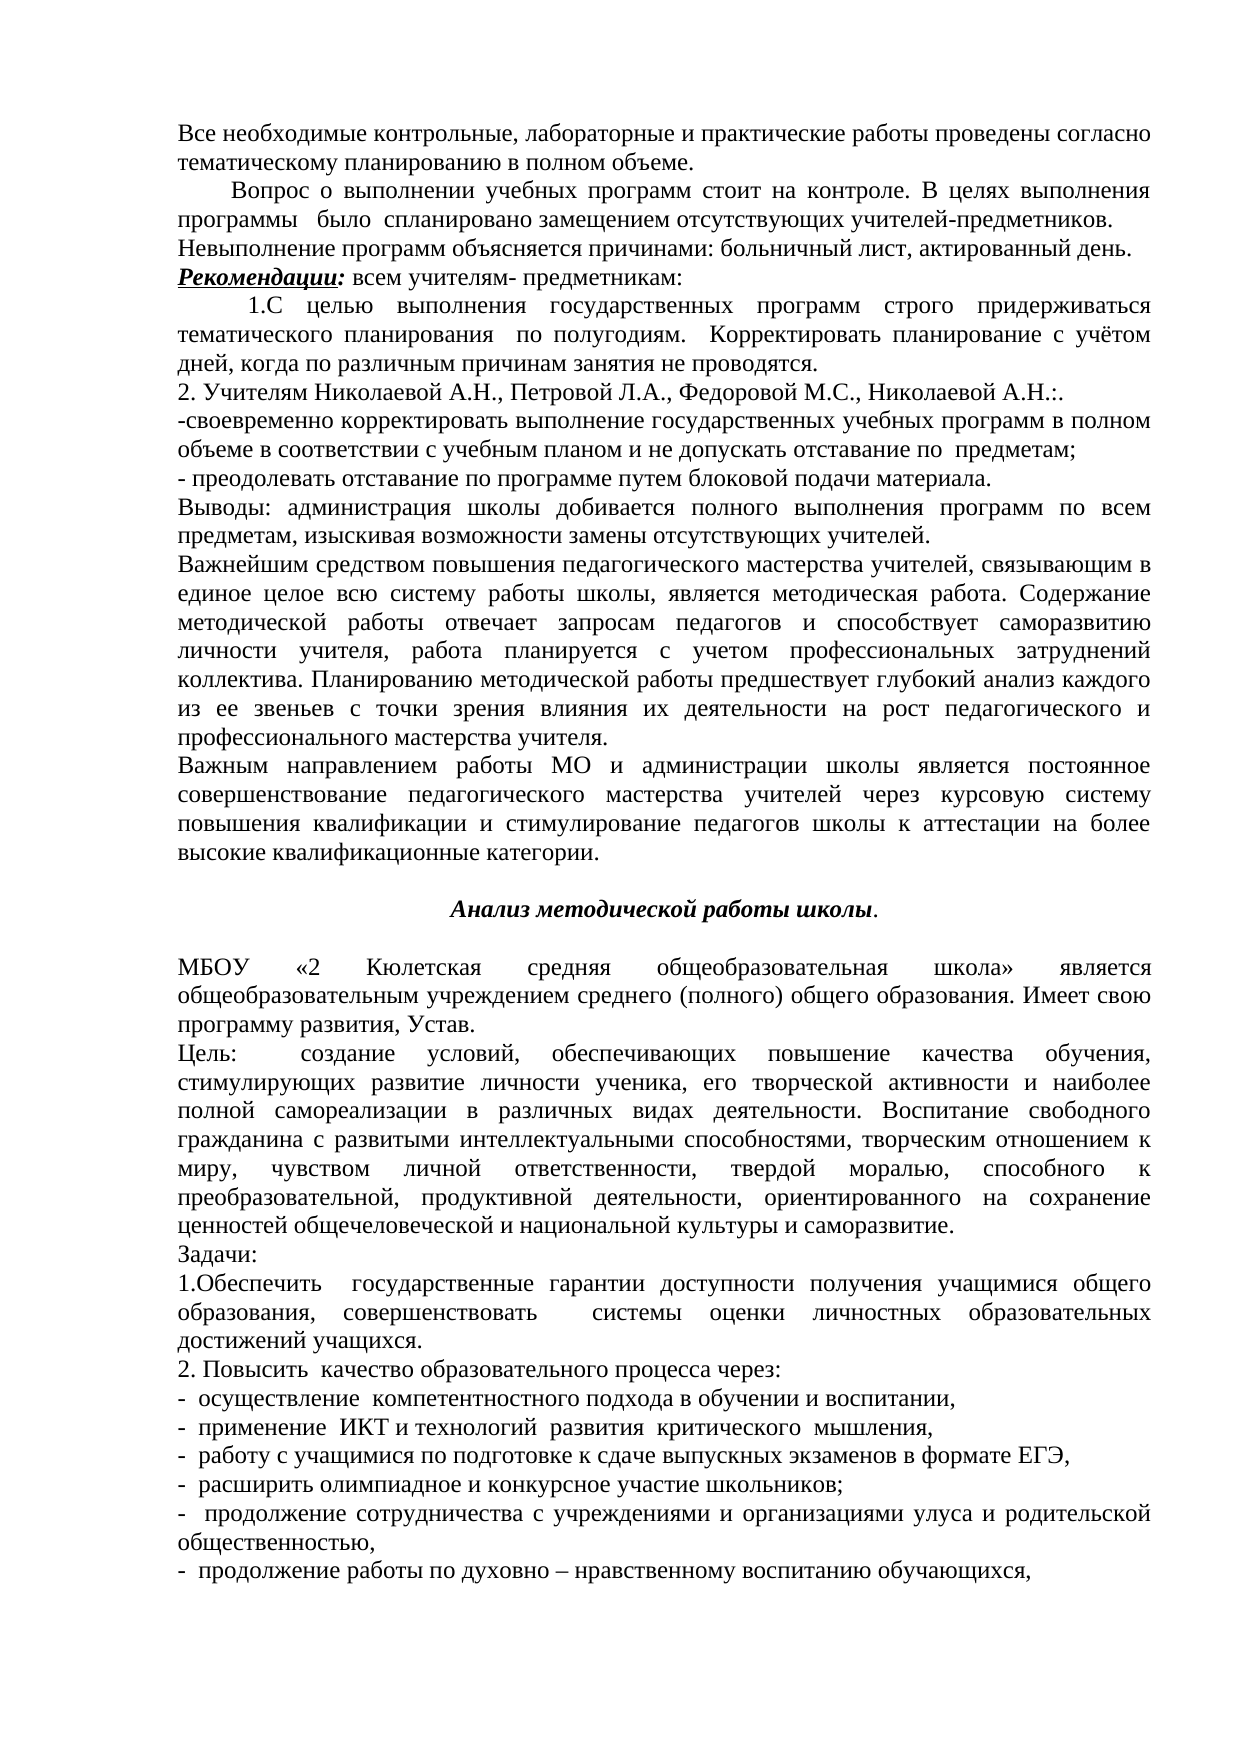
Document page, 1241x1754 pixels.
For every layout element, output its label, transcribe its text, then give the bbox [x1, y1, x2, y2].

title Выводы: администрация школы добивается полного выполнения программ по всем предметам, изыскивая возможности замены отсутствующих учителей. [177, 492, 1152, 549]
title Вопрос о выполнении учебных программ стоит на контроле. В целях выполнения программы было спланировано замещением отсутствующих учителей-предметников. [177, 176, 1152, 233]
title Рекомендации: всем учителям- предметникам: [177, 262, 1152, 291]
text - продолжение работы по духовно – нравственному воспитанию обучающихся, [177, 1556, 1152, 1584]
text Задачи: [177, 1239, 1152, 1268]
text Анализ методической работы школы. [177, 894, 1152, 923]
text Цель: создание условий, обеспечивающих повышение качества обучения, стимулирующих развитие личности ученика, его творческой активности и наиболее полной самореализации в различных видах деятельности. Воспитание свободного гражданина с развитыми интеллектуальными способностями, творческим отношением к миру, чувством личной ответственности, твердой моралью, способного к преобразовательной, продуктивной деятельности, ориентированного на сохранение ценностей общечеловеческой и национальной культуры и саморазвитие. [177, 1038, 1152, 1239]
title Невыполнение программ объясняется причинами: больничный лист, актированный день. [177, 233, 1152, 262]
text 2. Повысить качество образовательного процесса через: [177, 1354, 1152, 1383]
text 1.Обеспечить государственные гарантии доступности получения учащимися общего образования, совершенствовать системы оценки личностных образовательных достижений учащихся. [177, 1268, 1152, 1354]
title - преодолевать отставание по программе путем блоковой подачи материала. [177, 463, 1152, 492]
text МБОУ «2 Кюлетская средняя общеобразовательная школа» является общеобразовательным учреждением среднего (полного) общего образования. Имеет свою программу развития, Устав. [177, 952, 1152, 1038]
title Все необходимые контрольные, лабораторные и практические работы проведены согласно тематическому планированию в полном объеме. [177, 118, 1152, 176]
text - работу с учащимися по подготовке к сдаче выпускных экзаменов в формате ЕГЭ, [177, 1441, 1152, 1469]
text Важнейшим средством повышения педагогического мастерства учителей, связывающим в единое целое всю систему работы школы, является методическая работа. Содержание методической работы отвечает запросам педагогов и способствует саморазвитию личности учителя, работа планируется с учетом профессиональных затруднений коллектива. Планированию методической работы предшествует глубокий анализ каждого из ее звеньев с точки зрения влияния их деятельности на рост педагогического и профессионального мастерства учителя. [177, 549, 1152, 751]
text Важным направлением работы МО и администрации школы является постоянное совершенствование педагогического мастерства учителей через курсовую систему повышения квалификации и стимулирование педагогов школы к аттестации на более высокие квалификационные категории. [177, 751, 1152, 866]
title 1.С целью выполнения государственных программ строго придерживаться тематического планирования по полугодиям. Корректировать планирование с учётом дней, когда по различным причинам занятия не проводятся. [177, 291, 1152, 377]
title -своевременно корректировать выполнение государственных учебных программ в полном объеме в соответствии с учебным планом и не допускать отставание по предметам; [177, 406, 1152, 463]
text - расширить олимпиадное и конкурсное участие школьников; [177, 1469, 1152, 1498]
text - применение ИКТ и технологий развития критического мышления, [177, 1412, 1152, 1441]
text - осуществление компетентностного подхода в обучении и воспитании, [177, 1383, 1152, 1412]
text - продолжение сотрудничества с учреждениями и организациями улуса и родительской общественностью, [177, 1498, 1152, 1556]
title 2. Учителям Николаевой А.Н., Петровой Л.А., Федоровой М.С., Николаевой А.Н.:. [177, 377, 1152, 406]
